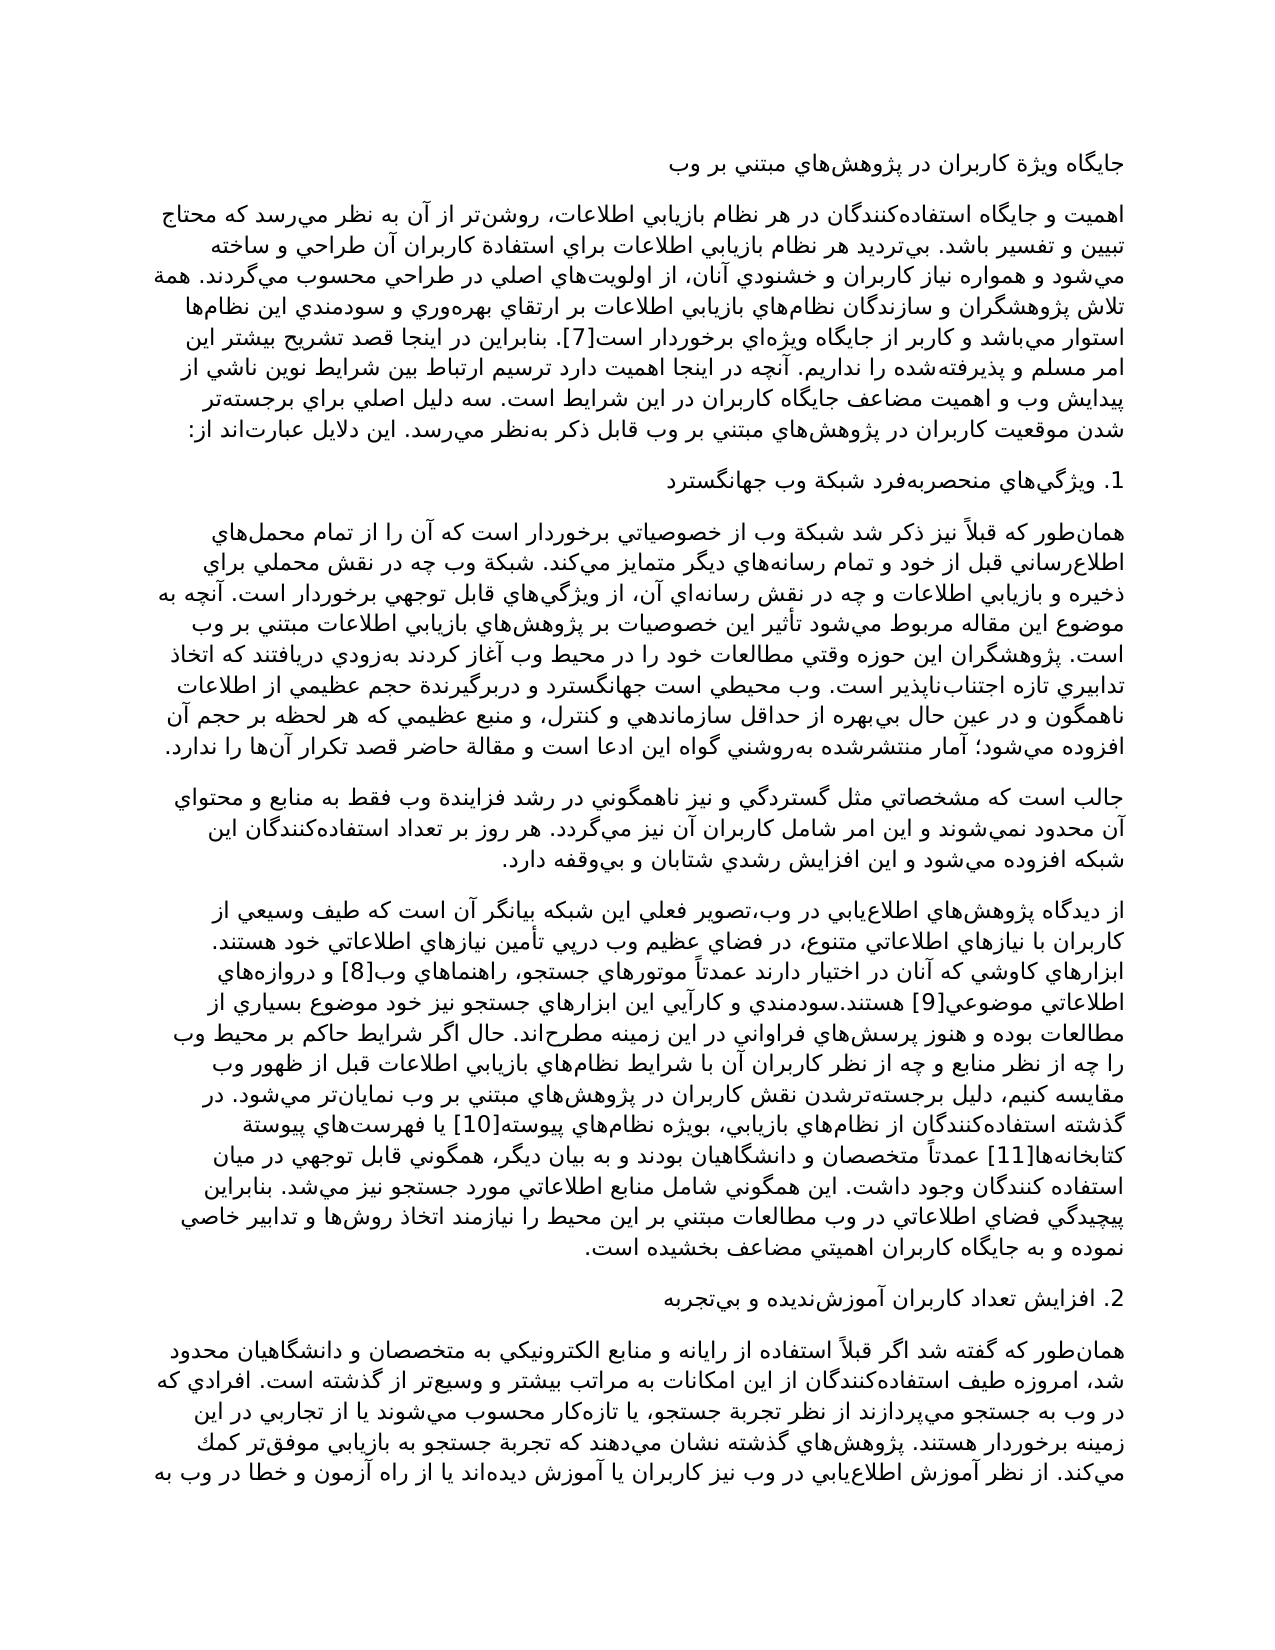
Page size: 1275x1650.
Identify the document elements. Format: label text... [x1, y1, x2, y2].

text از ديدگاه پژوهش‌هاي اطلاع‌يابي در وب،تصوير فعلي اين شبكه بيانگر آن است كه طيف وسيعي از كاربران با نيازهاي اطلاعاتي متنوع، در فضاي عظيم وب درپي تأمين نيازهاي اطلاعاتي خود هستند. ابزارهاي كاوشي كه آنان در اختيار دارند عمدتاً موتورهاي جستجو، راهنماهاي وب[8] و دروازه‌هاي اطلاعاتي موضوعي[9] هستند.سودمندي و كارآيي اين ابزارهاي جستجو نيز خود موضوع بسياري از مطالعات بوده و هنوز پرسش‌هاي فراواني در اين زمينه مطرح‌اند. حال اگر شرايط حاكم بر محيط وب را چه از نظر منابع و چه از نظر كاربران آن با شرايط نظام‌هاي بازيابي اطلاعات قبل از ظهور وب مقايسه كنيم، دليل برجسته‌ترشدن نقش كاربران در پژوهش‌هاي مبتني بر وب نمايان‌تر مي‌شود. در گذشته استفاده‌كنندگان از نظام‌هاي بازيابي، بويژه نظام‌هاي پيوسته[10] يا فهرست‌هاي پيوستة كتابخانه‌ها[11] عمدتاً متخصصان و دانشگاهيان بودند و به بيان ديگر، همگوني قابل توجهي در ميان استفاده كنندگان وجود داشت. اين همگوني شامل منابع اطلاعاتي مورد جستجو نيز مي‌شد. بنابراين پيچيدگي فضاي اطلاعاتي در وب مطالعات مبتني بر اين محيط را نيازمند اتخاذ روش‌ها و تدابير خاصي نموده و به جايگاه كاربران اهميتي مضاعف بخشيده است. [150, 897, 1125, 1261]
text جالب است كه مشخصاتي مثل گستردگي و نيز ناهمگوني در رشد فزايندة وب فقط به منابع و محتواي آن محدود نمي‌شوند و اين امر شامل كاربران آن نيز مي‌گردد. هر روز بر تعداد استفاده‌كنندگان اين شبكه افزوده مي‌شود و اين افزايش رشدي شتابان و بي‌وقفه دارد. [150, 784, 1125, 872]
text 2. افزايش تعداد كاربران آموزش‌نديده و بي‌تجربه [150, 1286, 1125, 1312]
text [150, 1337, 1125, 1486]
text جايگاه ويژة كاربران در پژوهش‌هاي مبتني بر وب [150, 150, 1125, 177]
text 1. ويژگي‌هاي منحصربه‌فرد شبكة وب جهانگسترد [150, 467, 1125, 494]
text اهميت و جايگاه استفاده‌كنندگان در هر نظام بازيابي اطلاعات، روشن‌تر از آن به نظر مي‌رسد كه محتاج تبيين و تفسير باشد. بي‌ترديد هر نظام بازيابي اطلاعات براي استفادة كاربران آن طراحي و ساخته‌ مي‌شود و همواره نياز كاربران و خشنودي آنان، از اولويت‌هاي اصلي در طراحي محسوب مي‌گردند. همة تلاش پژوهشگران و سازندگان نظام‌هاي بازيابي اطلاعات بر ارتقاي بهره‌وري و سودمندي اين نظام‌ها استوار مي‌باشد و كاربر از جايگاه ويژه‌اي برخوردار است[7]. بنابراين در اينجا قصد تشريح بيشتر اين امر مسلم و پذيرفته‌شده را نداريم. آنچه در اينجا اهميت دارد ترسيم ارتباط بين شرايط نوين ناشي از پيدايش وب و اهميت مضاعف جايگاه كاربران در اين شرايط است. سه دليل اصلي براي برجسته‌تر شدن موقعيت كاربران در پژوهش‌هاي مبتني بر وب قابل ذكر به‌نظر مي‌رسد. اين دلايل عبارت‌اند از: [150, 201, 1125, 442]
text همان‌طور كه قبلاً نيز ذكر شد شبكة وب از خصوصياتي برخوردار است كه آن را از تمام محمل‌هاي اطلاع‌رساني قبل از خود و تمام رسانه‌هاي ديگر متمايز مي‌كند. شبكة وب چه در نقش محملي براي ذخيره و بازيابي اطلاعات و چه در نقش رسانه‌اي آن، از ويژگي‌هاي قابل توجهي برخوردار است. آنچه به موضوع اين مقاله مربوط مي‌شود تأثير اين خصوصيات بر پژوهش‌هاي بازيابي اطلاعات مبتني بر وب است. پژوهشگران اين حوزه وقتي مطالعات خود را در محيط وب آغاز كردند به‌زودي دريافتند كه اتخاذ تدابيري تازه اجتناب‌ناپذير است. وب محيطي است جهانگسترد و دربرگيرندة حجم عظيمي از اطلاعات ناهمگون و در عين حال بي‌بهره از حداقل سازماندهي و كنترل، و منبع عظيمي كه هر لحظه بر حجم آن افزوده مي‌شود؛ آمار منتشرشده به‌روشني گواه اين ادعا است و مقالة حاضر قصد تكرار آن‌ها را ندارد. [150, 519, 1125, 760]
